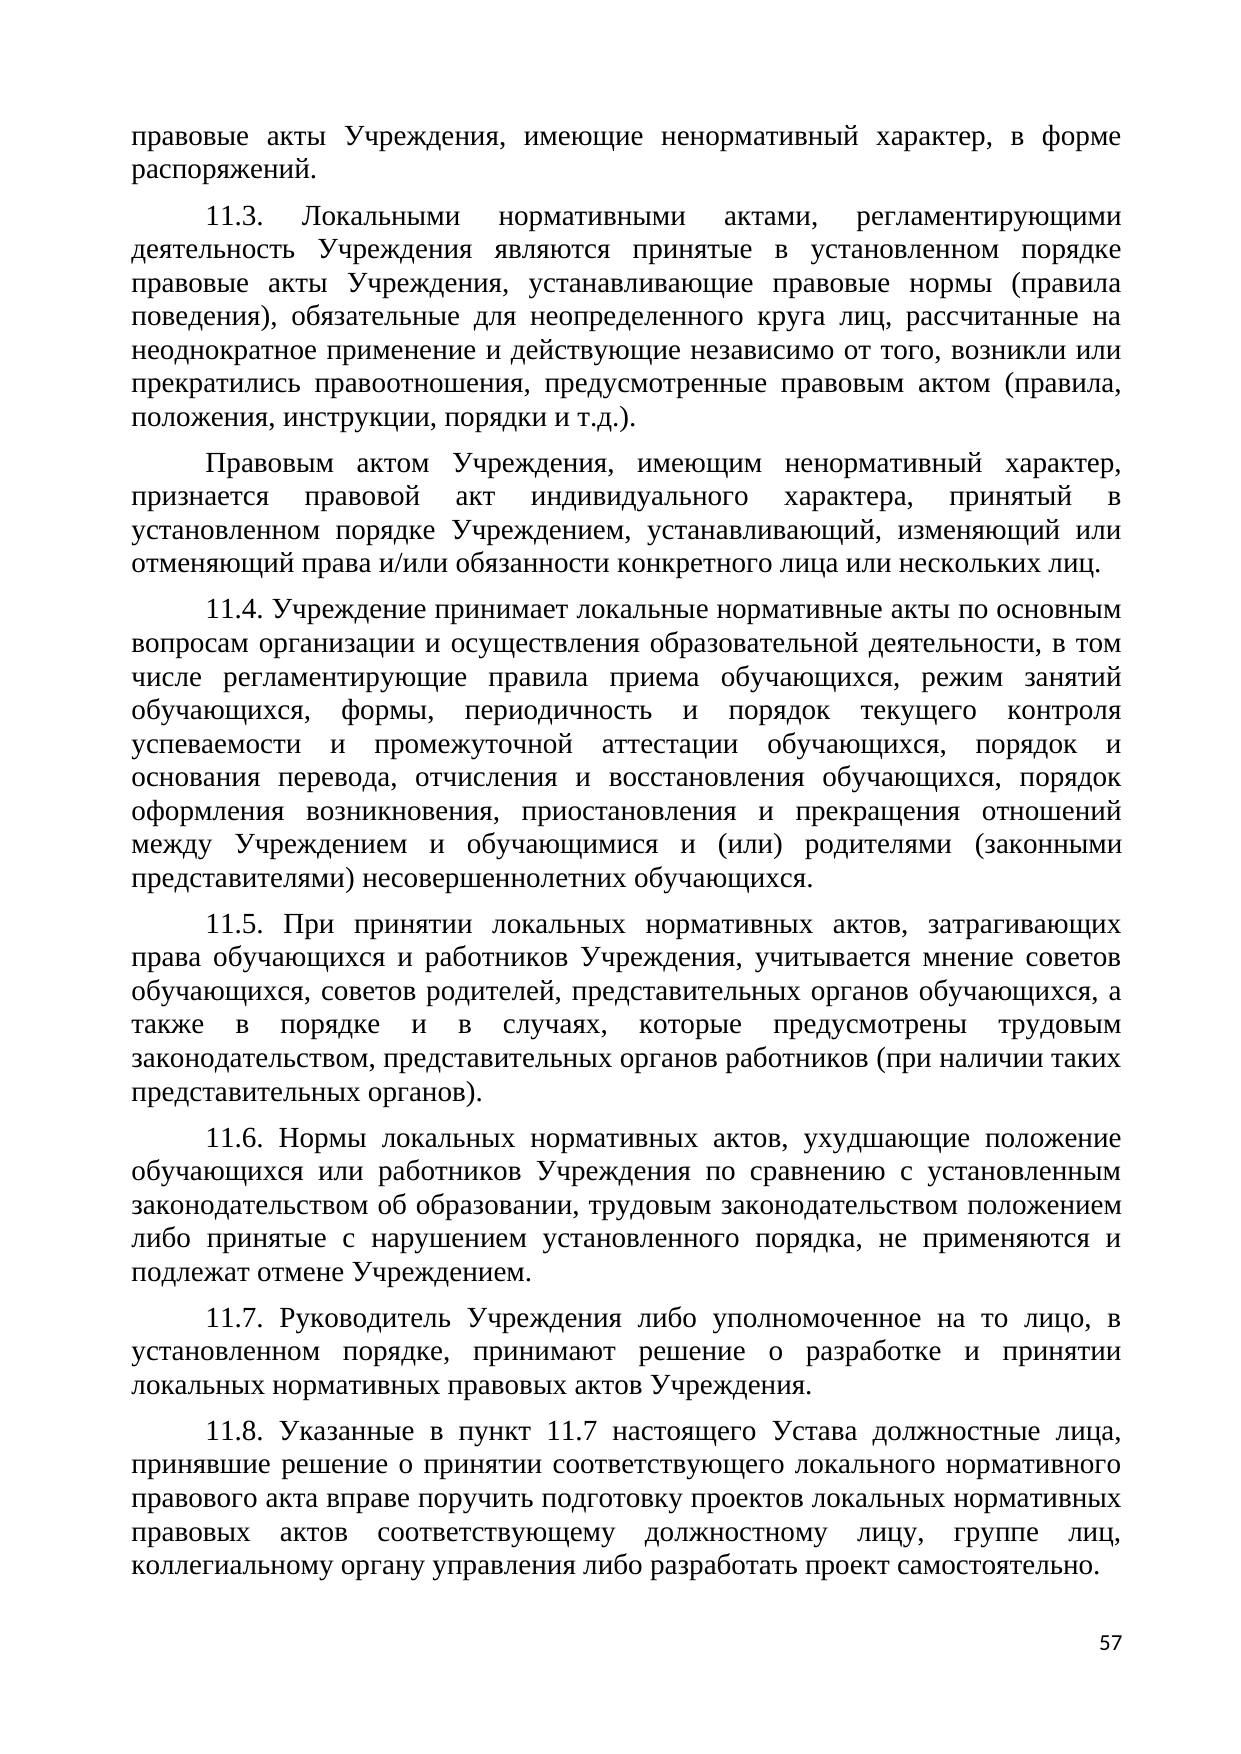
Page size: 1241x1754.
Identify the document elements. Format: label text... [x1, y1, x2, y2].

text 11.5. При принятии локальных нормативных актов, затрагивающих права обучающихся и работников Учреждения, учитывается мнение советов обучающихся, советов родителей, представительных органов обучающихся, а также в порядке и в случаях, которые предусмотрены трудовым законодательством, представительных органов работников (при наличии таких представительных органов). [131, 906, 1122, 1107]
text 11.4. Учреждение принимает локальные нормативные акты по основным вопросам организации и осуществления образовательной деятельности, в том числе регламентирующие правила приема обучающихся, режим занятий обучающихся, формы, периодичность и порядок текущего контроля успеваемости и промежуточной аттестации обучающихся, порядок и основания перевода, отчисления и восстановления обучающихся, порядок оформления возникновения, приостановления и прекращения отношений между Учреждением и обучающимися и (или) родителями (законными представителями) несовершеннолетних обучающихся. [131, 592, 1122, 893]
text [131, 118, 1122, 185]
text 11.6. Нормы локальных нормативных актов, ухудшающие положение обучающихся или работников Учреждения по сравнению с установленным законодательством об образовании, трудовым законодательством положением либо принятые с нарушением установленного порядка, не применяются и подлежат отмене Учреждением. [131, 1120, 1122, 1287]
text Правовым актом Учреждения, имеющим ненормативный характер, признается правовой акт индивидуального характера, принятый в установленном порядке Учреждением, устанавливающий, изменяющий или отменяющий права и/или обязанности конкретного лица или нескольких лиц. [131, 445, 1122, 579]
text 11.3. Локальными нормативными актами, регламентирующими деятельность Учреждения являются принятые в установленном порядке правовые акты Учреждения, устанавливающие правовые нормы (правила поведения), обязательные для неопределенного круга лиц, рассчитанные на неоднократное применение и действующие независимо от того, возникли или прекратились правоотношения, предусмотренные правовым актом (правила, положения, инструкции, порядки и т.д.). [131, 198, 1122, 432]
text 11.8. Указанные в пункт 11.7 настоящего Устава должностные лица, принявшие решение о принятии соответствующего локального нормативного правового акта вправе поручить подготовку проектов локальных нормативных правовых актов соответствующему должностному лицу, группе лиц, коллегиальному органу управления либо разработать проект самостоятельно. [131, 1413, 1122, 1581]
text 11.7. Руководитель Учреждения либо уполномоченное на то лицо, в установленном порядке, принимают решение о разработке и принятии локальных нормативных правовых актов Учреждения. [131, 1300, 1122, 1401]
